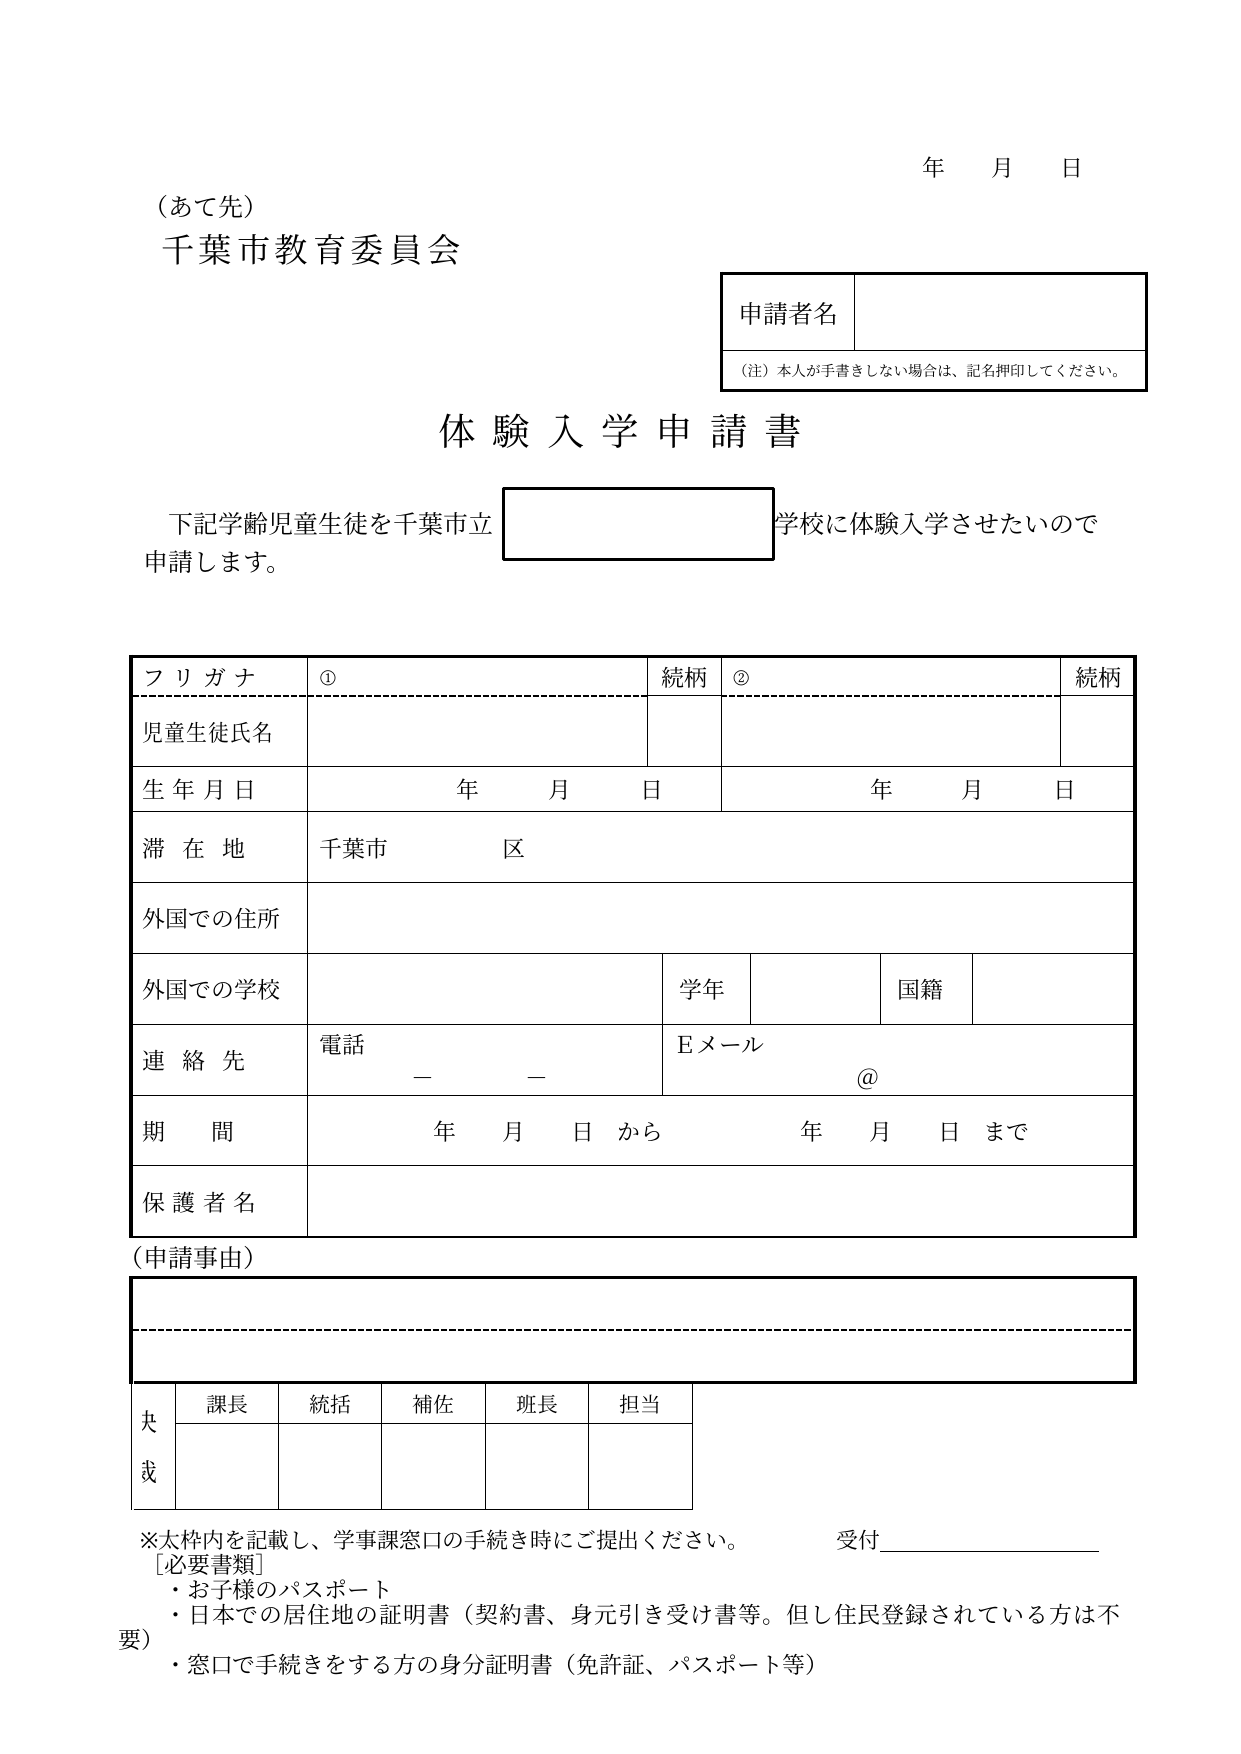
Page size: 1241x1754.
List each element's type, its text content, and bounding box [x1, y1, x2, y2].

table_header 申請者名 [723, 275, 854, 350]
text ・お子様のパスポート [118, 1579, 1122, 1604]
table_cell 担当 [589, 1384, 692, 1423]
text ※太枠内を記載し、学事課窓口の手続き時にご提出ください。 受付 [118, 1529, 1122, 1554]
table_header ① [308, 658, 647, 695]
table_cell 連絡先 [133, 1025, 307, 1094]
text 下記学齢児童生徒を千葉市立 学校に体験入学させたいので [118, 504, 502, 542]
table_cell 期間 [133, 1096, 307, 1165]
table_cell 決 裁 [132, 1382, 175, 1509]
table_cell 外国での住所 [133, 883, 307, 953]
table_cell [308, 1166, 1133, 1236]
table_cell [308, 954, 662, 1024]
table_header 続柄 [1061, 658, 1133, 695]
text ・窓口で手続きをする方の身分証明書（免許証、パスポート等） [118, 1654, 1122, 1679]
text ・日本での居住地の証明書（契約書、身元引き受け書等。但し住民登録されている方は不要） [118, 1604, 1122, 1654]
table_cell [751, 954, 880, 1024]
table_cell [648, 696, 721, 766]
text 年 月 日 [118, 149, 1122, 182]
table_header ② [722, 658, 1060, 695]
table_cell 課長 [176, 1384, 278, 1423]
table_cell [133, 1329, 1133, 1381]
text 千葉市教育委員会 [118, 224, 1122, 272]
table_header [133, 1279, 1133, 1328]
table_cell [486, 1424, 588, 1509]
table_cell [1061, 696, 1133, 766]
table_cell 滞在地 [133, 812, 307, 882]
table_cell [279, 1424, 381, 1509]
table_cell Ｅメール ＠ [663, 1025, 1133, 1094]
table_cell [722, 695, 1060, 766]
table_cell [589, 1424, 692, 1509]
table_header [855, 275, 1145, 350]
table_cell 年 月 日 [308, 767, 721, 811]
table_cell [308, 883, 1133, 953]
table_cell 国籍 [881, 954, 972, 1024]
table_cell 年 月 日 [722, 767, 1133, 811]
table_cell 年 月 日 から 年 月 日 まで [308, 1096, 1133, 1165]
table_cell 班長 [486, 1384, 588, 1423]
table_cell （注）本人が手書きしない場合は、記名押印してください。 [723, 351, 1145, 389]
table_header フリガナ [133, 658, 307, 695]
text ［必要書類］ [118, 1554, 1122, 1579]
table_cell 保護者名 [133, 1166, 307, 1236]
table_cell 電話 － － [308, 1025, 662, 1094]
table_cell [176, 1424, 278, 1509]
table_cell [382, 1424, 485, 1509]
text 体験入学申請書 [118, 392, 1122, 467]
text 申請します。 [118, 542, 1122, 579]
table_cell 千葉市 区 [308, 812, 1133, 882]
table_cell [308, 695, 647, 766]
table_cell 外国での学校 [133, 954, 307, 1024]
text （あて先） [118, 188, 1122, 224]
table_cell 補佐 [382, 1384, 485, 1423]
table_cell [973, 954, 1133, 1024]
table_cell 児童生徒氏名 [133, 695, 307, 766]
table_cell 統括 [279, 1384, 381, 1423]
text 下記学齢児童生徒を千葉市立 学校に体験入学させたいので [775, 504, 1152, 542]
table_cell 生年月日 [133, 767, 307, 811]
text （申請事由） [118, 1238, 1122, 1276]
table_cell 学年 [663, 954, 750, 1024]
table_header 続柄 [648, 658, 721, 695]
